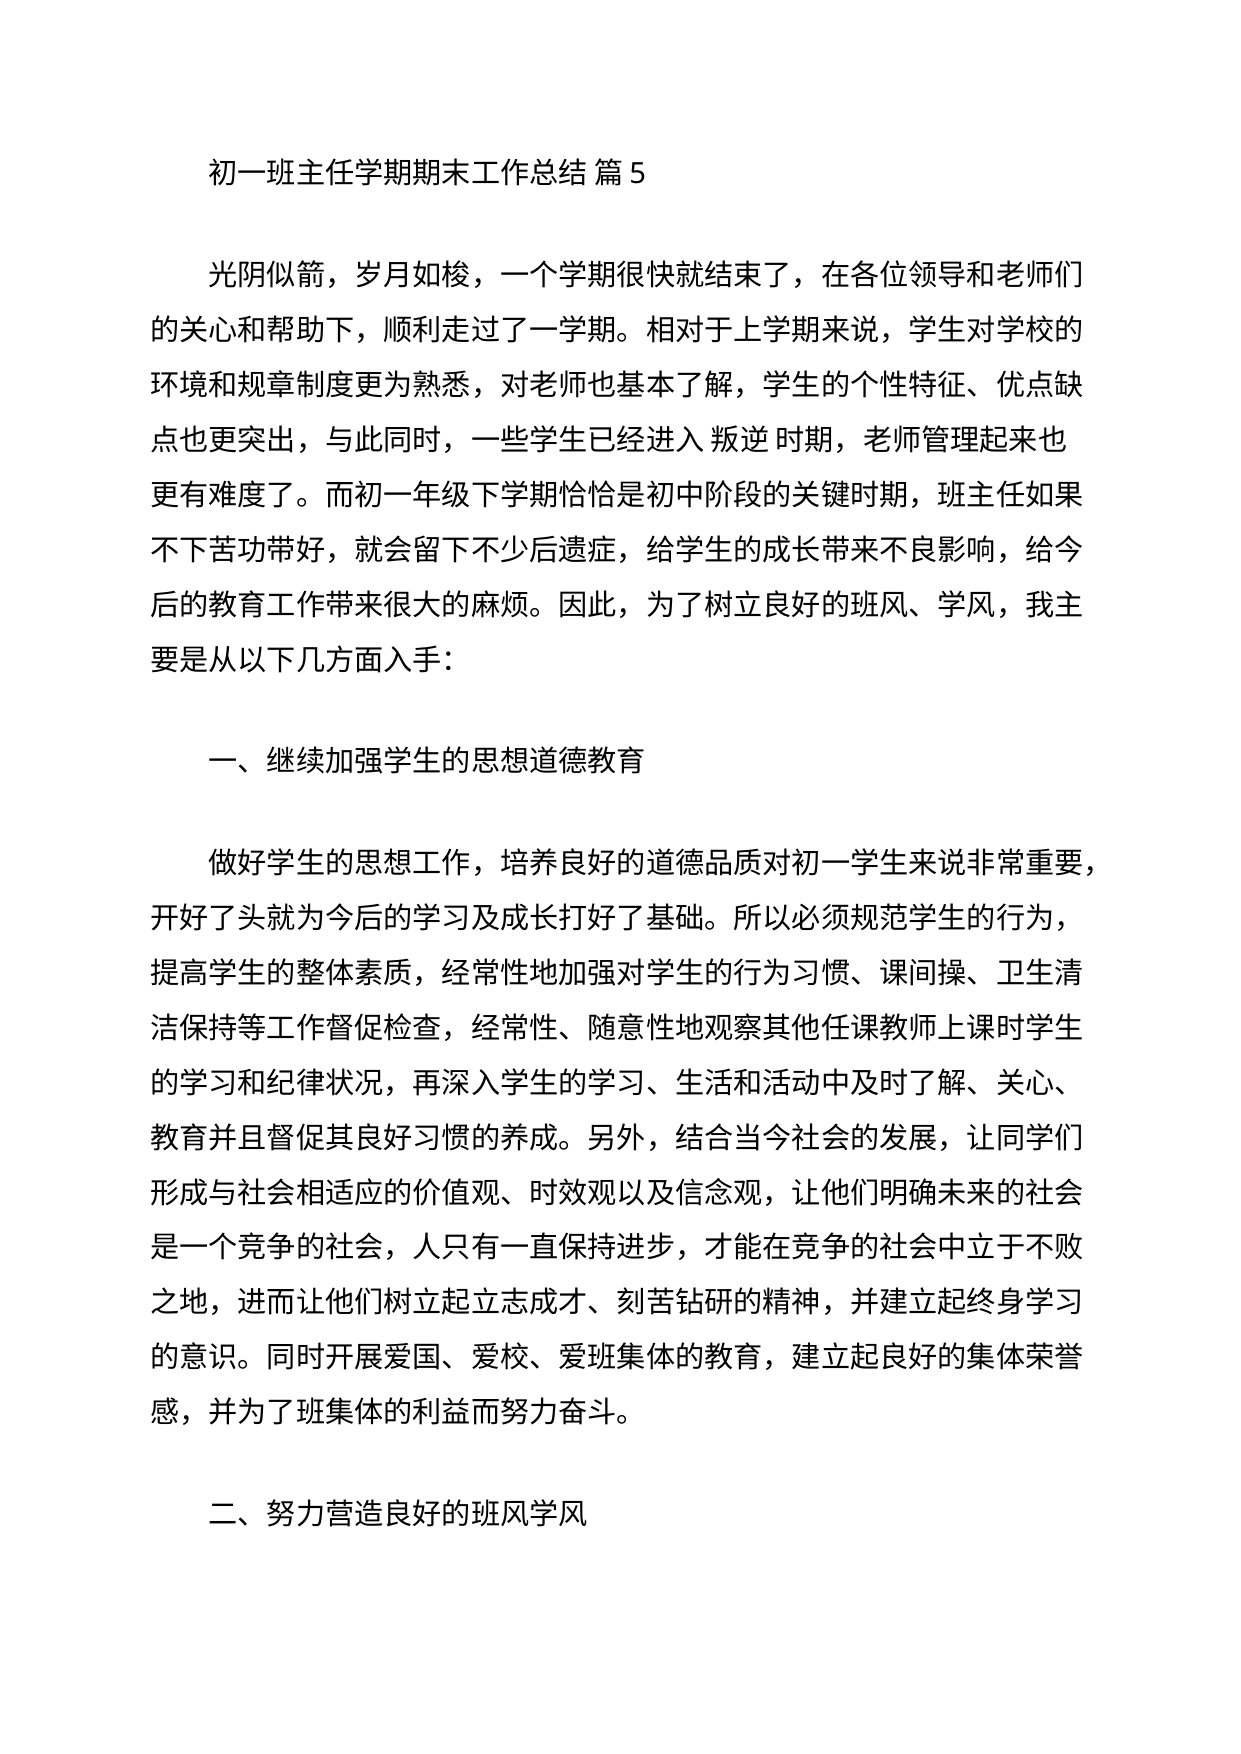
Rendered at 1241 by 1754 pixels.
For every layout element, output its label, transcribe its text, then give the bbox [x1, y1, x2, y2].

text 一、继续加强学生的思想道德教育 [150, 738, 1090, 780]
text 做好学生的思想工作，培养良好的道德品质对初一学生来说非常重要，开好了头就为今后的学习及成长打好了基础。所以必须规范学生的行为，提高学生的整体素质，经常性地加强对学生的行为习惯、课间操、卫生清洁保持等工作督促检查，经常性、随意性地观察其他任课教师上课时学生的学习和纪律状况，再深入学生的学习、生活和活动中及时了解、关心、教育并且督促其良好习惯的养成。另外，结合当今社会的发展，让同学们形成与社会相适应的价值观、时效观以及信念观，让他们明确未来的社会是一个竞争的社会，人只有一直保持进步，才能在竞争的社会中立于不败之地，进而让他们树立起立志成才、刻苦钻研的精神，并建立起终身学习的意识。同时开展爱国、爱校、爱班集体的教育，建立起良好的集体荣誉感，并为了班集体的利益而努力奋斗。 [150, 840, 1090, 1431]
text 光阴似箭，岁月如梭，一个学期很快就结束了，在各位领导和老师们的关心和帮助下，顺利走过了一学期。相对于上学期来说，学生对学校的环境和规章制度更为熟悉，对老师也基本了解，学生的个性特征、优点缺点也更突出，与此同时，一些学生已经进入 叛逆 时期，老师管理起来也更有难度了。而初一年级下学期恰恰是初中阶段的关键时期，班主任如果不下苦功带好，就会留下不少后遗症，给学生的成长带来不良影响，给今后的教育工作带来很大的麻烦。因此，为了树立良好的班风、学风，我主要是从以下几方面入手： [150, 252, 1090, 678]
text 二、努力营造良好的班风学风 [150, 1491, 1090, 1533]
text 初一班主任学期期末工作总结 篇5 [150, 150, 1090, 192]
